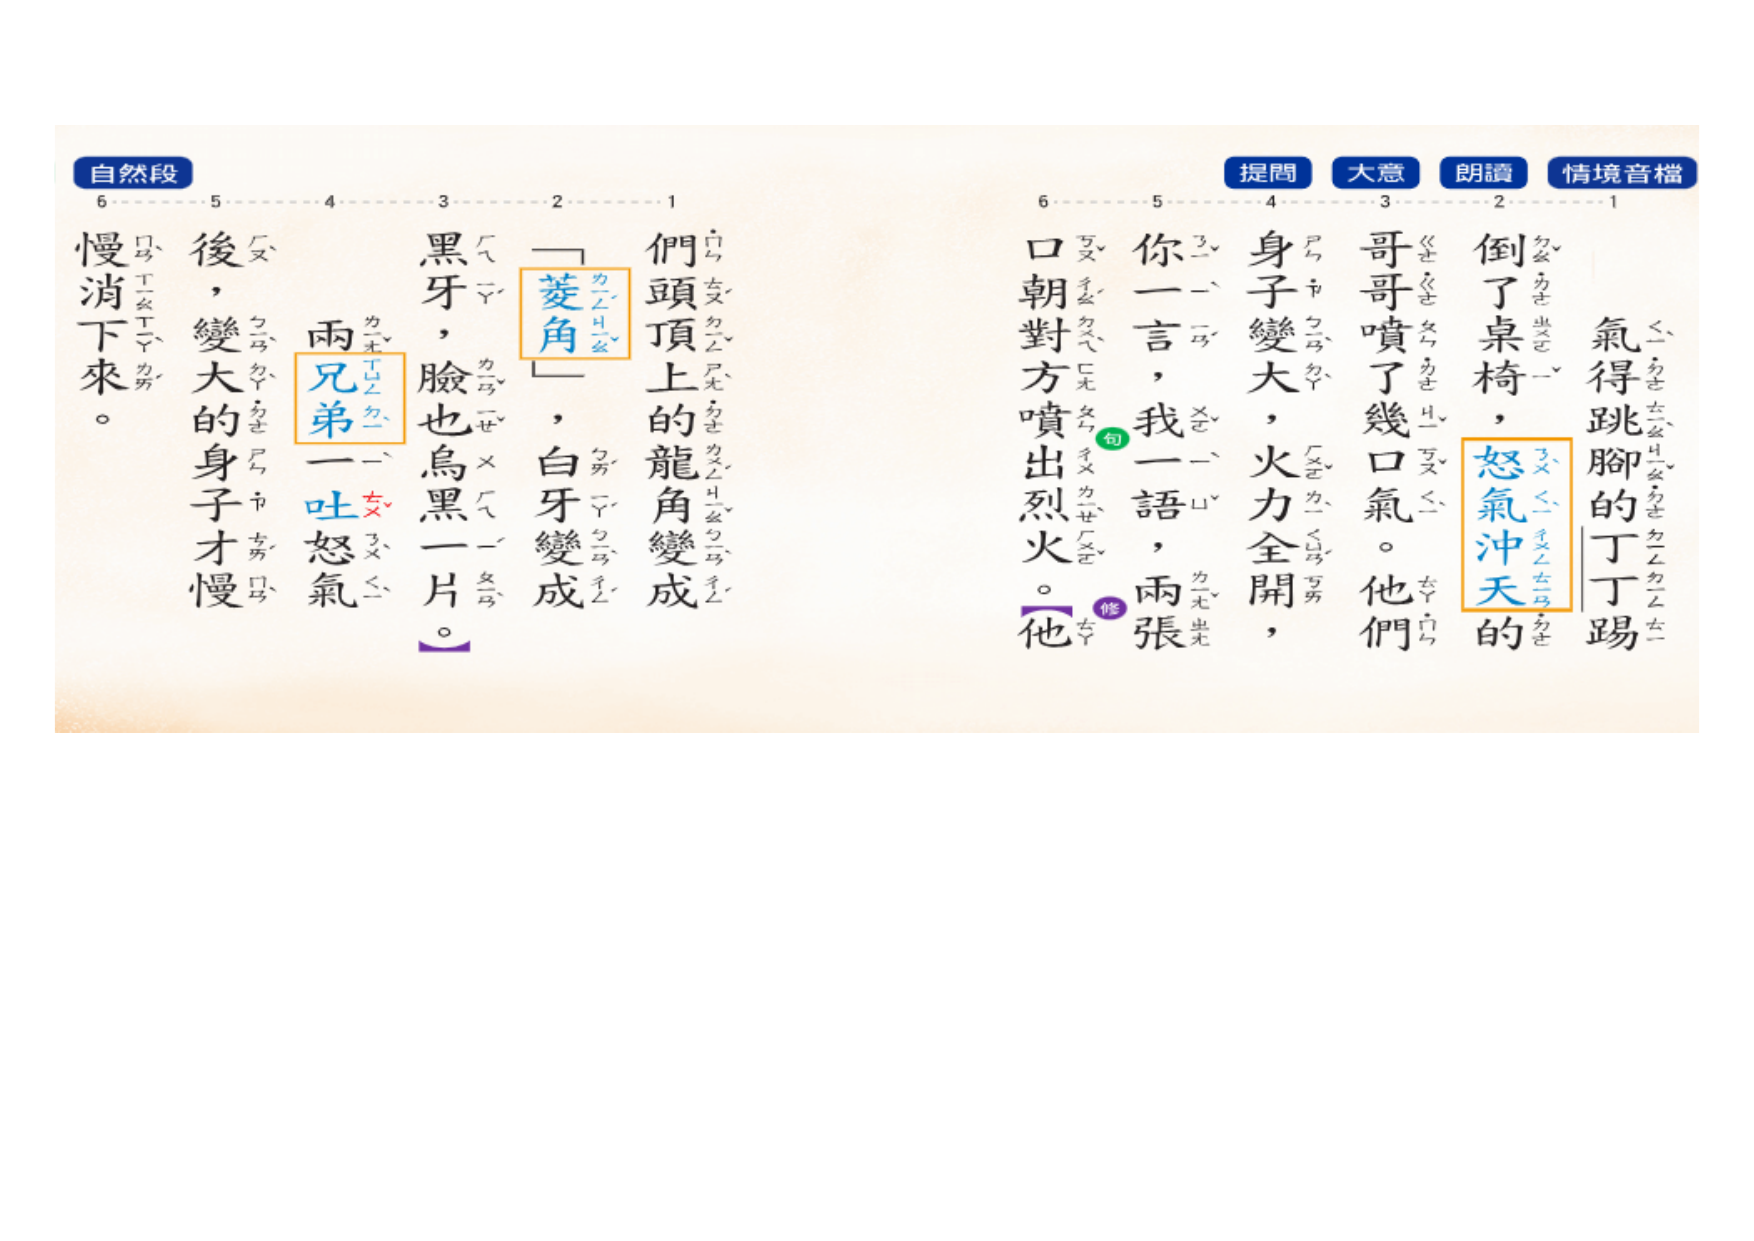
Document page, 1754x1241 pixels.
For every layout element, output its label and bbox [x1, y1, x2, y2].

picture [54, 125, 1700, 733]
